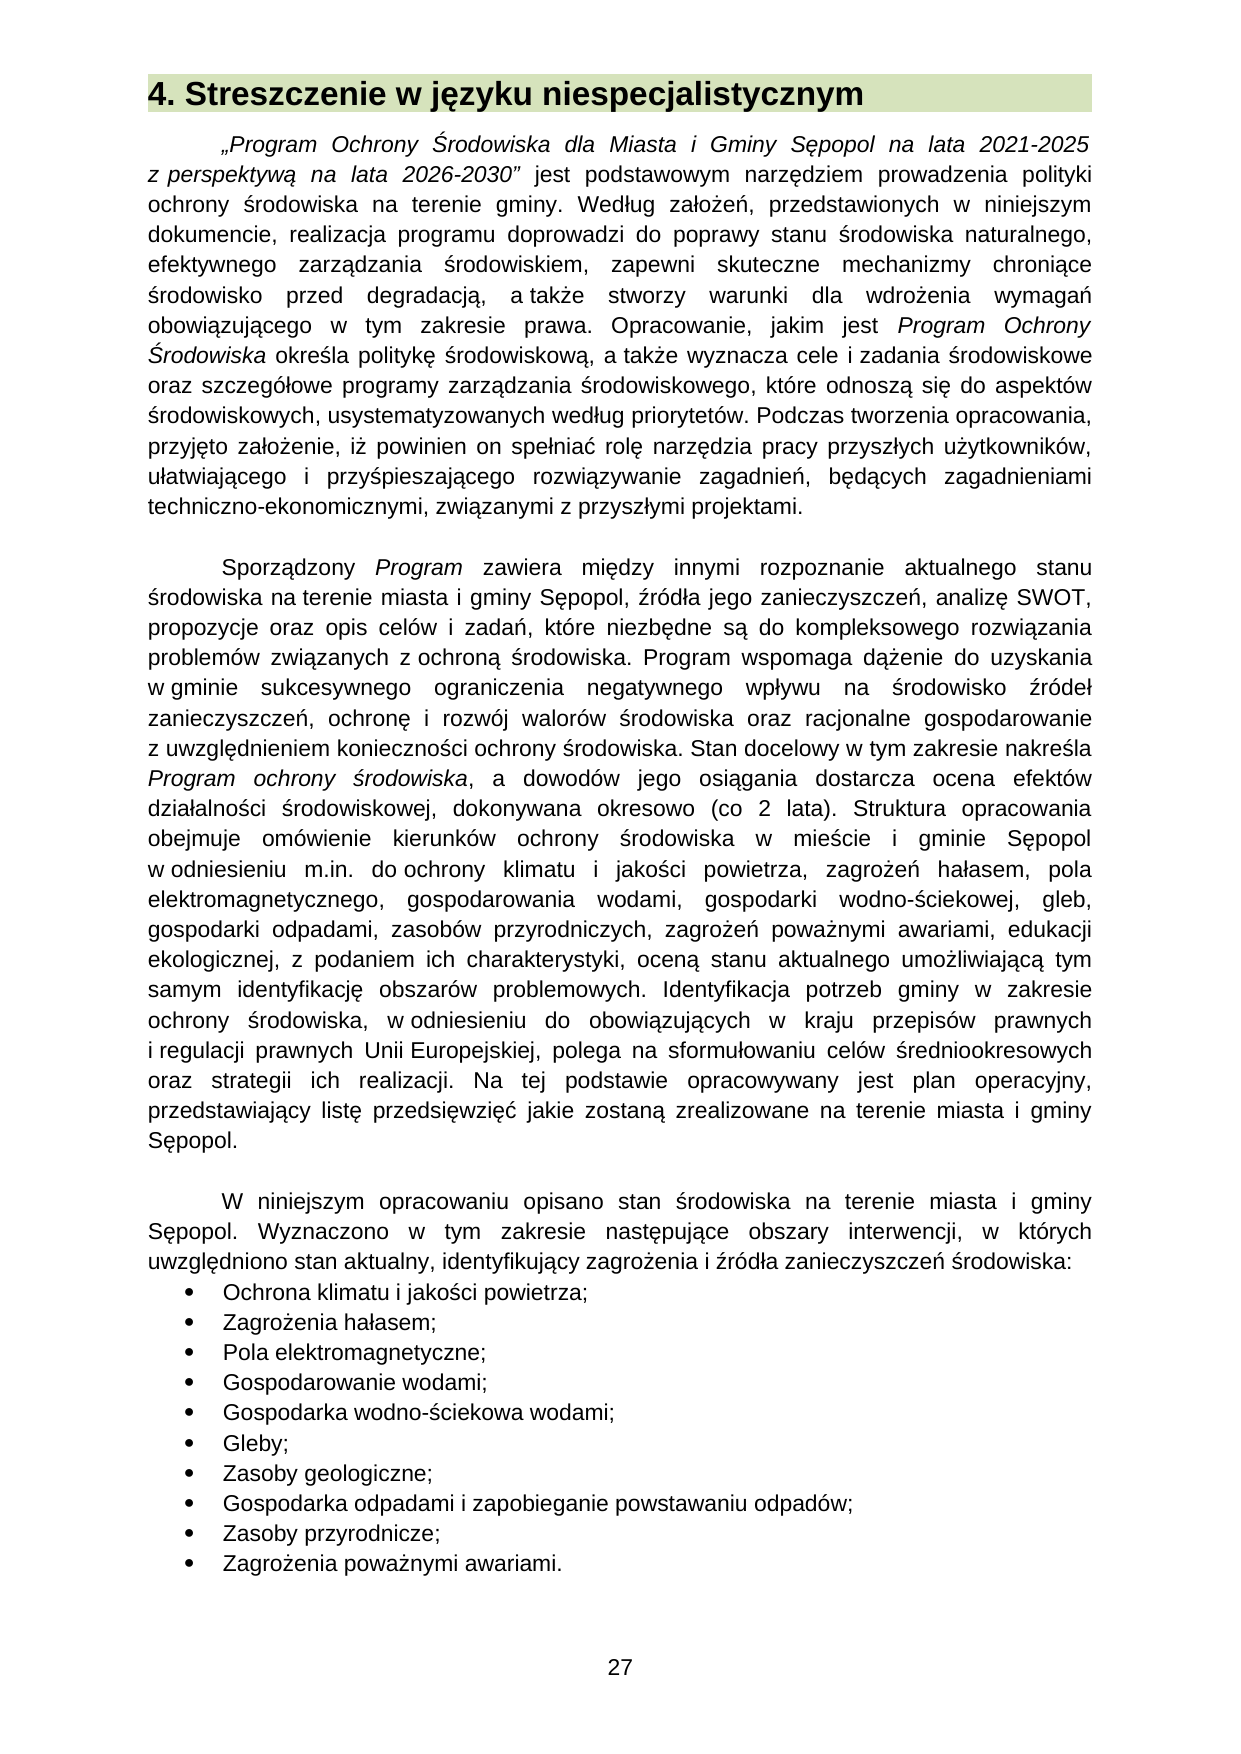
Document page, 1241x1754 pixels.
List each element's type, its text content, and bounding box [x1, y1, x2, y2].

list Gospodarka odpadami i zapobieganie powstawaniu odpadów; [185, 1490, 1092, 1516]
list Zagrożenia poważnymi awariami. [185, 1550, 1092, 1577]
text Sporządzony Program zawiera między innymi rozpoznanie aktualnego stanu środowiska na terenie miasta i gminy Sępopol, źródła jego zanieczyszczeń, analizę SWOT, propozycje oraz opis celów i zadań, które niezbędne są do kompleksowego rozwiązania problemów związanych z ochroną środowiska. Program wspomaga dążenie do uzyskania w gminie sukcesywnego ograniczenia negatywnego wpływu na środowisko źródeł zanieczyszczeń, ochronę i rozwój walorów środowiska oraz racjonalne gospodarowanie z uwzględnieniem konieczności ochrony środowiska. Stan docelowy w tym zakresie nakreśla Program ochrony środowiska, a dowodów jego osiągania dostarcza ocena efektów działalności środowiskowej, dokonywana okresowo (co 2 lata). Struktura opracowania obejmuje omówienie kierunków ochrony środowiska w mieście i gminie Sępopol w odniesieniu m.in. do ochrony klimatu i jakości powietrza, zagrożeń hałasem, pola elektromagnetycznego, gospodarowania wodami, gospodarki wodno-ściekowej, gleb, gospodarki odpadami, zasobów przyrodniczych, zagrożeń poważnymi awariami, edukacji ekologicznej, z podaniem ich charakterystyki, oceną stanu aktualnego umożliwiającą tym samym identyfikację obszarów problemowych. Identyfikacja potrzeb gminy w zakresie ochrony środowiska, w odniesieniu do obowiązujących w kraju przepisów prawnych i regulacji prawnych Unii Europejskiej, polega na sformułowaniu celów średniookresowych oraz strategii ich realizacji. Na tej podstawie opracowywany jest plan operacyjny, przedstawiający listę przedsięwzięć jakie zostaną zrealizowane na terenie miasta i gminy Sępopol. [148, 553, 1092, 1154]
subtitle 4. Streszczenie w języku niespecjalistycznym [148, 74, 1092, 112]
list Gospodarka wodno-ściekowa wodami; [185, 1399, 1092, 1426]
text „Program Ochrony Środowiska dla Miasta i Gminy Sępopol na lata 2021-2025 z perspektywą na lata 2026-2030” jest podstawowym narzędziem prowadzenia polityki ochrony środowiska na terenie gminy. Według założeń, przedstawionych w niniejszym dokumencie, realizacja programu doprowadzi do poprawy stanu środowiska naturalnego, efektywnego zarządzania środowiskiem, zapewni skuteczne mechanizmy chroniące środowisko przed degradacją, a także stworzy warunki dla wdrożenia wymagań obowiązującego w tym zakresie prawa. Opracowanie, jakim jest Program Ochrony Środowiska określa politykę środowiskową, a także wyznacza cele i zadania środowiskowe oraz szczegółowe programy zarządzania środowiskowego, które odnoszą się do aspektów środowiskowych, usystematyzowanych według priorytetów. Podczas tworzenia opracowania, przyjęto założenie, iż powinien on spełniać rolę narzędzia pracy przyszłych użytkowników, ułatwiającego i przyśpieszającego rozwiązywanie zagadnień, będących zagadnieniami techniczno-ekonomicznymi, związanymi z przyszłymi projektami. [148, 131, 1092, 519]
list Zasoby geologiczne; [185, 1460, 1092, 1486]
list Ochrona klimatu i jakości powietrza; [185, 1278, 1092, 1305]
list Zagrożenia hałasem; [185, 1309, 1092, 1335]
list Gleby; [185, 1429, 1092, 1456]
list Gospodarowanie wodami; [185, 1369, 1092, 1395]
text W niniejszym opracowaniu opisano stan środowiska na terenie miasta i gminy Sępopol. Wyznaczono w tym zakresie następujące obszary interwencji, w których uwzględniono stan aktualny, identyfikujący zagrożenia i źródła zanieczyszczeń środowiska: [148, 1188, 1092, 1274]
list Zasoby przyrodnicze; [185, 1520, 1092, 1546]
list Pola elektromagnetyczne; [185, 1339, 1092, 1365]
